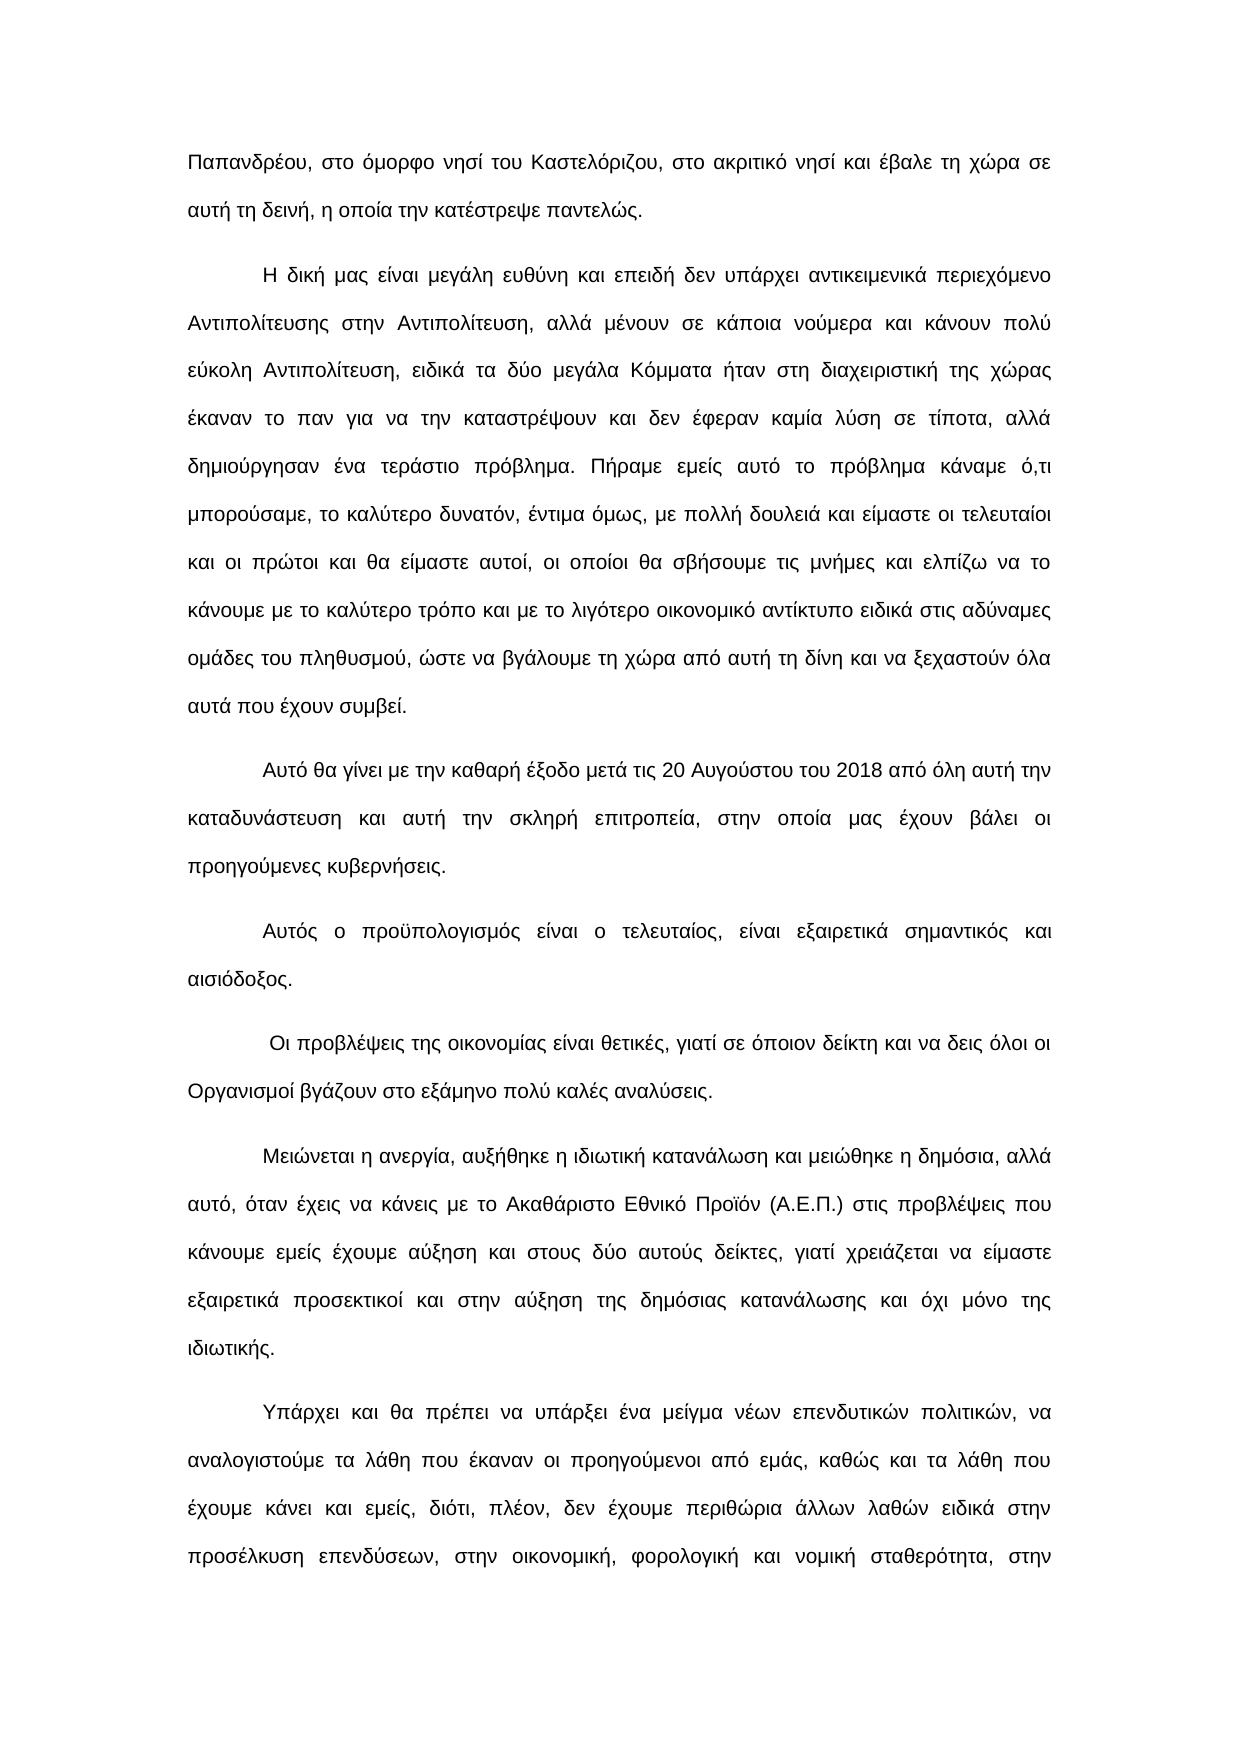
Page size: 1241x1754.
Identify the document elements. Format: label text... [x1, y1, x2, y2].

text Αυτό θα γίνει με την καθαρή έξοδο μετά τις 20 Αυγούστου του 2018 από όλη αυτή την καταδυνάστευση και αυτή την σκληρή επιτροπεία, στην οποία μας έχουν βάλει οι προηγούμενες κυβερνήσεις. [187, 758, 1053, 878]
text Οι προβλέψεις της οικονομίας είναι θετικές, γιατί σε όποιον δείκτη και να δεις όλοι οι Οργανισμοί βγάζουν στο εξάμηνο πολύ καλές αναλύσεις. [187, 1031, 1053, 1103]
text Μειώνεται η ανεργία, αυξήθηκε η ιδιωτική κατανάλωση και μειώθηκε η δημόσια, αλλά αυτό, όταν έχεις να κάνεις με το Ακαθάριστο Εθνικό Προϊόν (Α.Ε.Π.) στις προβλέψεις που κάνουμε εμείς έχουμε αύξηση και στους δύο αυτούς δείκτες, γιατί χρειάζεται να είμαστε εξαιρετικά προσεκτικοί και στην αύξηση της δημόσιας κατανάλωσης και όχι μόνο της ιδιωτικής. [187, 1144, 1053, 1359]
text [187, 150, 1053, 222]
text Η δική μας είναι μεγάλη ευθύνη και επειδή δεν υπάρχει αντικειμενικά περιεχόμενο Αντιπολίτευσης στην Αντιπολίτευση, αλλά μένουν σε κάποια νούμερα και κάνουν πολύ εύκολη Αντιπολίτευση, ειδικά τα δύο μεγάλα Κόμματα ήταν στη διαχειριστική της χώρας έκαναν το παν για να την καταστρέψουν και δεν έφεραν καμία λύση σε τίποτα, αλλά δημιούργησαν ένα τεράστιο πρόβλημα. Πήραμε εμείς αυτό το πρόβλημα κάναμε ό,τι μπορούσαμε, το καλύτερο δυνατόν, έντιμα όμως, με πολλή δουλειά και είμαστε οι τελευταίοι και οι πρώτοι και θα είμαστε αυτοί, οι οποίοι θα σβήσουμε τις μνήμες και ελπίζω να το κάνουμε με το καλύτερο τρόπο και με το λιγότερο οικονομικό αντίκτυπο ειδικά στις αδύναμες ομάδες του πληθυσμού, ώστε να βγάλουμε τη χώρα από αυτή τη δίνη και να ξεχαστούν όλα αυτά που έχουν συμβεί. [187, 262, 1053, 718]
text Αυτός ο προϋπολογισμός είναι ο τελευταίος, είναι εξαιρετικά σημαντικός και αισιόδοξος. [187, 919, 1053, 991]
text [187, 1400, 1053, 1568]
